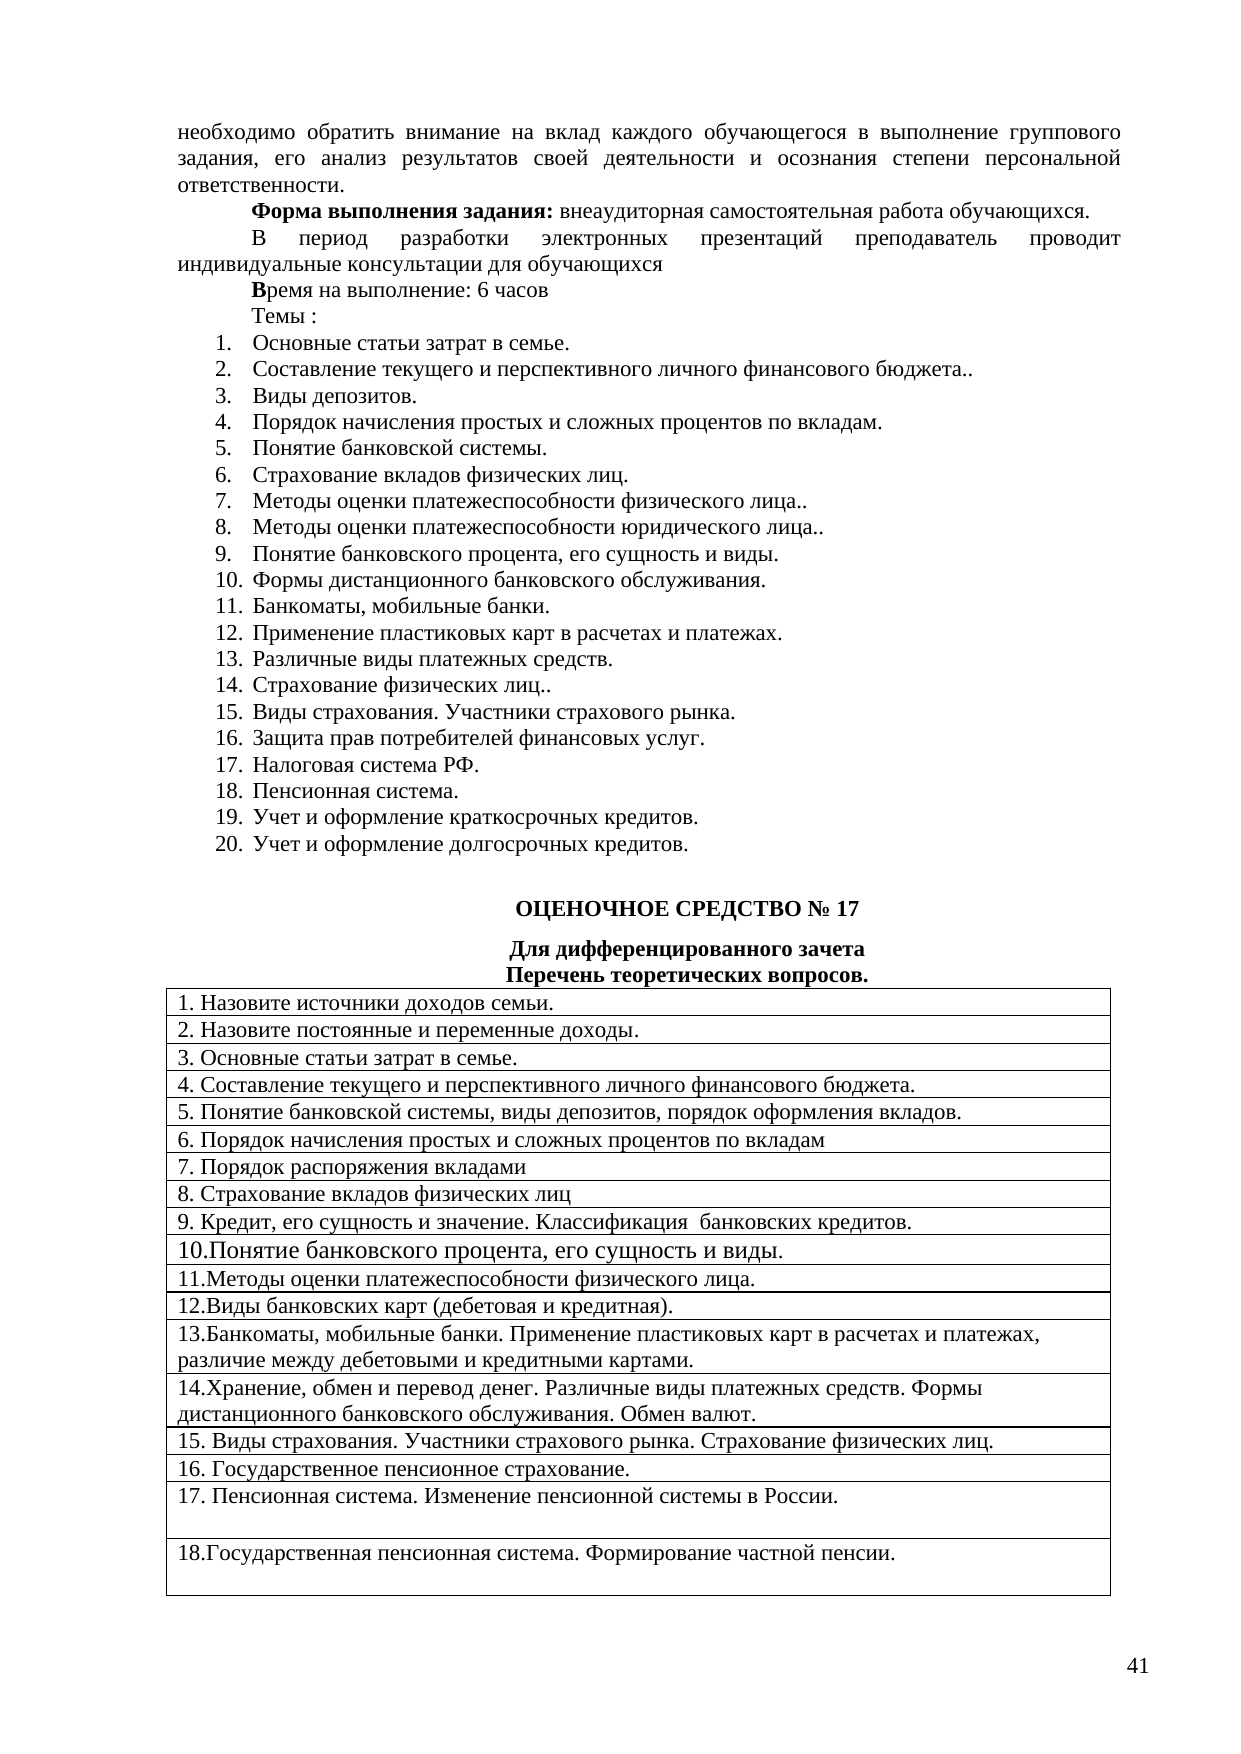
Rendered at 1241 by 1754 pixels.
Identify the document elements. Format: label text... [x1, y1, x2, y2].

list Страхование вкладов физических лиц. [215, 461, 1122, 487]
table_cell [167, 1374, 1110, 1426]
list Различные виды платежных средств. [215, 645, 1122, 672]
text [177, 118, 1122, 197]
list Формы дистанционного банковского обслуживания. [215, 566, 1122, 592]
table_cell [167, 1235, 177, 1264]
text Время на выполнение: 6 часов [177, 276, 1122, 303]
list Учет и оформление краткосрочных кредитов. [215, 803, 1122, 830]
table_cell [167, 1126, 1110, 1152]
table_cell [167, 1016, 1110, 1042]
text В период разработки электронных презентаций преподаватель проводит индивидуальные консультации для обучающихся [177, 223, 1122, 276]
text Для дифференцированного зачета [252, 935, 1122, 961]
text Форма выполнения задания: внеаудиторная самостоятельная работа обучающихся. [177, 197, 1122, 223]
list Пенсионная система. [215, 777, 1122, 803]
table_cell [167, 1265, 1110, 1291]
list Виды депозитов. [215, 382, 1122, 408]
list Методы оценки платежеспособности физического лица.. [215, 487, 1122, 513]
text ОЦЕНОЧНОЕ СРЕДСТВО № 17 [252, 896, 1122, 922]
list Налоговая система РФ. [215, 751, 1122, 777]
list Страхование физических лиц.. [215, 672, 1122, 698]
text Темы : [177, 303, 1125, 329]
list Понятие банковского процента, его сущность и виды. [215, 540, 1122, 566]
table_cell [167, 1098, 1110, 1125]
list Применение пластиковых карт в расчетах и платежах. [215, 619, 1122, 645]
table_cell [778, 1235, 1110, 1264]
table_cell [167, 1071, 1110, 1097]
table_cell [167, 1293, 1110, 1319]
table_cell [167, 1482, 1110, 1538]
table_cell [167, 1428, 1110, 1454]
list Основные статьи затрат в семье. [215, 329, 1122, 355]
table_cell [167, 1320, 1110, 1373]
list Защита прав потребителей финансовых услуг. [215, 724, 1122, 751]
list Банкоматы, мобильные банки. [215, 592, 1122, 619]
list Порядок начисления простых и сложных процентов по вкладам. [215, 408, 1122, 434]
list Учет и оформление долгосрочных кредитов. [215, 830, 1122, 856]
list Составление текущего и перспективного личного финансового бюджета.. [215, 355, 1122, 382]
text Перечень теоретических вопросов. [252, 961, 1122, 988]
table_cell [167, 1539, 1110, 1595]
list Виды страхования. Участники страхового рынка. [215, 698, 1122, 724]
list Понятие банковской системы. [215, 434, 1122, 461]
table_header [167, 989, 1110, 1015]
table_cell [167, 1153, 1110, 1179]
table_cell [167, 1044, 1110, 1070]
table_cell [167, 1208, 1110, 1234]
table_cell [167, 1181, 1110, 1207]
list Методы оценки платежеспособности юридического лица.. [215, 513, 1122, 540]
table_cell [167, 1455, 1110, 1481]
